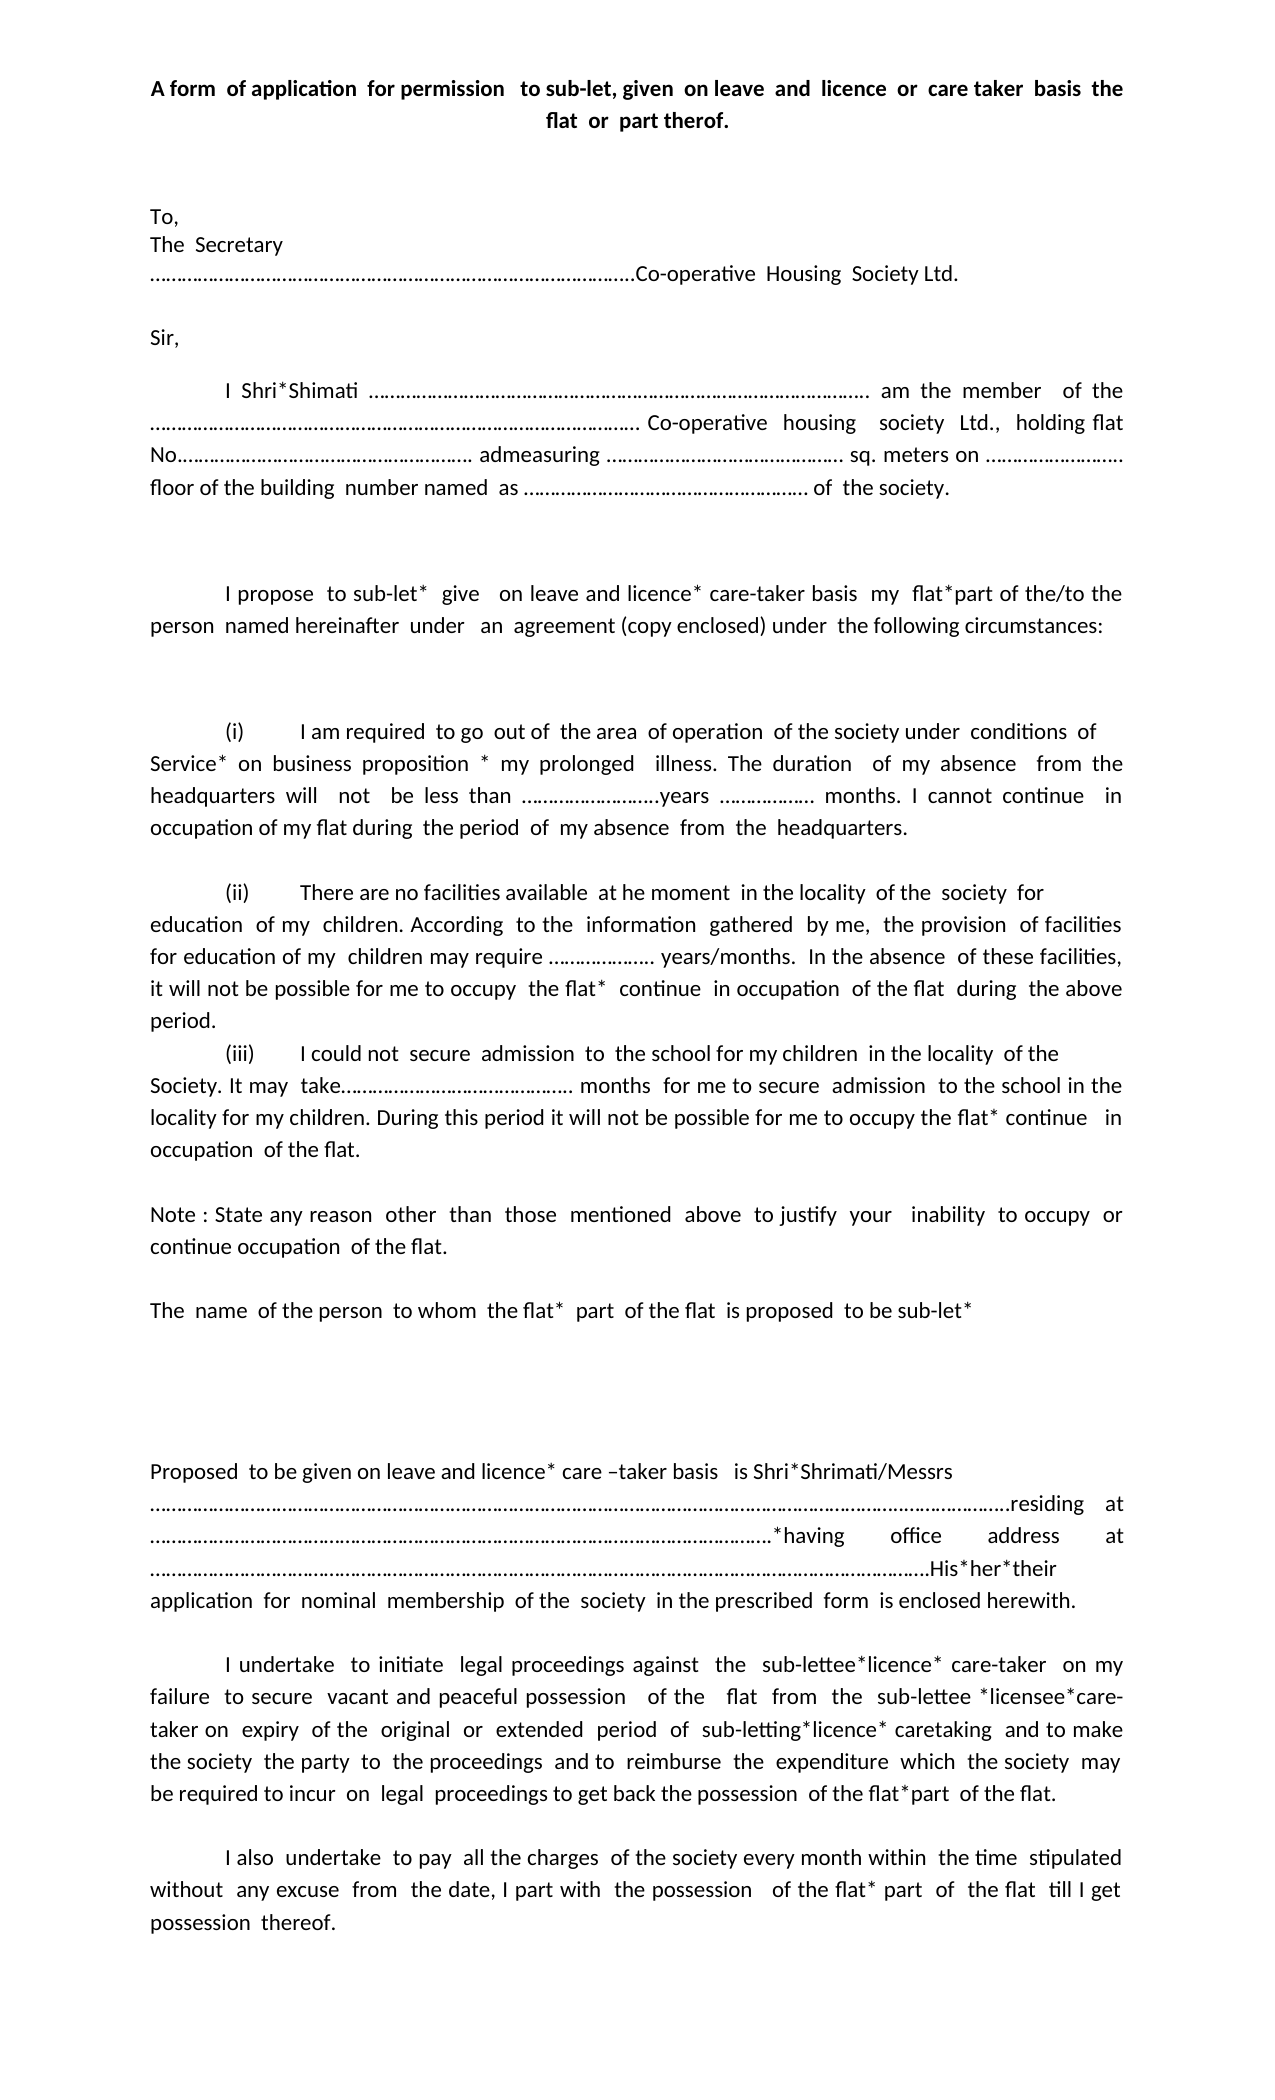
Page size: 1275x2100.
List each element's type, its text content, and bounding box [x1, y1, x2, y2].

text A form of application for permission to sub-let, given on leave and licence or care taker basis the flat or part therof. [150, 74, 1125, 134]
text The name of the person to whom the flat* part of the flat is proposed to be sub-let* [150, 1296, 1125, 1324]
list I could not secure admission to the school for my children in the locality of the [225, 1039, 1125, 1067]
list I am required to go out of the area of operation of the society under conditions of [225, 717, 1125, 745]
list There are no facilities available at he moment in the locality of the society for [225, 878, 1125, 906]
text ……………………………………………………………………………………………………………………………..………………..residing at ……………………………………………………………………………………………………….*having office address at ………………………………………………………………………………………………………………………………….His*her*their application for nominal membership of the society in the prescribed form is enclosed herewith. [150, 1489, 1125, 1614]
text education of my children. According to the information gathered by me, the provision of facilities for education of my children may require ……………….. years/months. In the absence of these facilities, it will not be possible for me to occupy the flat* continue in occupation of the flat during the above period. [150, 910, 1125, 1034]
text I also undertake to pay all the charges of the society every month within the time stipulated without any excuse from the date, I part with the possession of the flat* part of the flat till I get possession thereof. [150, 1843, 1125, 1936]
text Sir, [150, 323, 1125, 351]
text The Secretary [150, 231, 1125, 259]
text I Shri*Shimati ………………………………………………………………………………….. am the member of the ………………………………………………………………………………… Co-operative housing society Ltd., holding flat No.………………………………………………. admeasuring ……………………………………… sq. meters on …………………….. floor of the building number named as ……………………………………………… of the society. [150, 376, 1125, 501]
text ………………………………………………………………………………..Co-operative Housing Society Ltd. [150, 259, 1125, 287]
text I propose to sub-let* give on leave and licence* care-taker basis my flat*part of the/to the person named hereinafter under an agreement (copy enclosed) under the following circumstances: [150, 579, 1125, 639]
text To, [150, 203, 1125, 231]
text Society. It may take…………………………………….. months for me to secure admission to the school in the locality for my children. During this period it will not be possible for me to occupy the flat* continue in occupation of the flat. [150, 1071, 1125, 1163]
text Service* on business proposition * my prolonged illness. The duration of my absence from the headquarters will not be less than ……………………..years ……………… months. I cannot continue in occupation of my flat during the period of my absence from the headquarters. [150, 749, 1125, 841]
text Proposed to be given on leave and licence* care –taker basis is Shri*Shrimati/Messrs [150, 1457, 1125, 1485]
text I undertake to initiate legal proceedings against the sub-lettee*licence* care-taker on my failure to secure vacant and peaceful possession of the flat from the sub-lettee *licensee*care-taker on expiry of the original or extended period of sub-letting*licence* caretaking and to make the society the party to the proceedings and to reimburse the expenditure which the society may be required to incur on legal proceedings to get back the possession of the flat*part of the flat. [150, 1650, 1125, 1807]
text Note : State any reason other than those mentioned above to justify your inability to occupy or continue occupation of the flat. [150, 1200, 1125, 1260]
